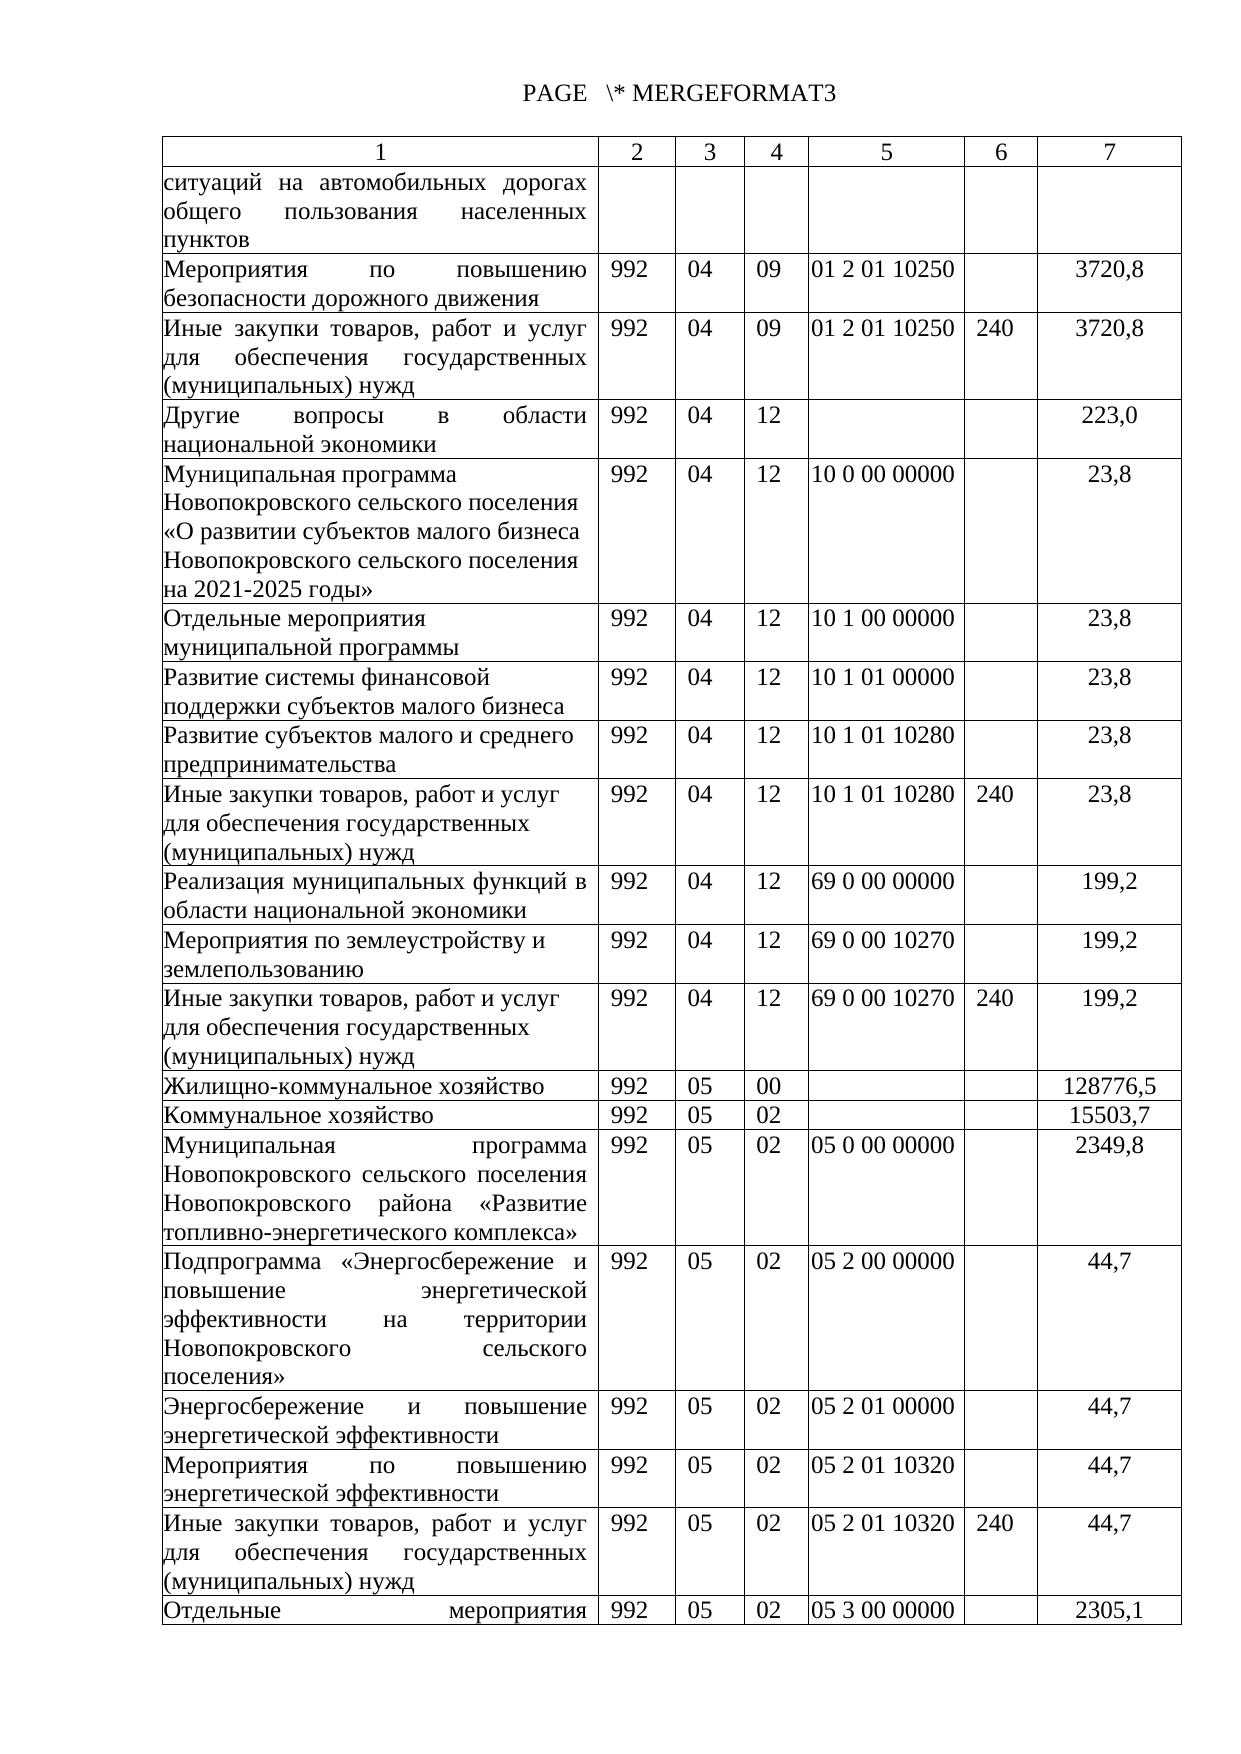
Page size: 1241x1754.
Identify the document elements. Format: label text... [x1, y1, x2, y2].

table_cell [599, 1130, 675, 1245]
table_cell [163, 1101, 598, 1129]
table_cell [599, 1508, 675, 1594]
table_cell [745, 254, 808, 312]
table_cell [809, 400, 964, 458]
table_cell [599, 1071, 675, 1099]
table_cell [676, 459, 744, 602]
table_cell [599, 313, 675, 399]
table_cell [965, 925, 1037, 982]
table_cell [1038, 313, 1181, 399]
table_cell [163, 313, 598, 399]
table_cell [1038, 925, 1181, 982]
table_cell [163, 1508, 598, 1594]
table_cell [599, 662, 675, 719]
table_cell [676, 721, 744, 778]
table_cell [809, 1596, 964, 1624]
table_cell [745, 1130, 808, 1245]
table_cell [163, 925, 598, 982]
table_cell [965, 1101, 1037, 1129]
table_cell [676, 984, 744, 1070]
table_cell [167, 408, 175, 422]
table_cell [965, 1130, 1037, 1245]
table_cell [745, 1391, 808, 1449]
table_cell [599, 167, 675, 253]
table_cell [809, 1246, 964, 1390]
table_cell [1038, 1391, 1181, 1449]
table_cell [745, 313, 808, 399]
table_header 6 [965, 137, 1037, 166]
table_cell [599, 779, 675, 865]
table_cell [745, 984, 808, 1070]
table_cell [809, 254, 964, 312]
table_header 3 [676, 137, 744, 166]
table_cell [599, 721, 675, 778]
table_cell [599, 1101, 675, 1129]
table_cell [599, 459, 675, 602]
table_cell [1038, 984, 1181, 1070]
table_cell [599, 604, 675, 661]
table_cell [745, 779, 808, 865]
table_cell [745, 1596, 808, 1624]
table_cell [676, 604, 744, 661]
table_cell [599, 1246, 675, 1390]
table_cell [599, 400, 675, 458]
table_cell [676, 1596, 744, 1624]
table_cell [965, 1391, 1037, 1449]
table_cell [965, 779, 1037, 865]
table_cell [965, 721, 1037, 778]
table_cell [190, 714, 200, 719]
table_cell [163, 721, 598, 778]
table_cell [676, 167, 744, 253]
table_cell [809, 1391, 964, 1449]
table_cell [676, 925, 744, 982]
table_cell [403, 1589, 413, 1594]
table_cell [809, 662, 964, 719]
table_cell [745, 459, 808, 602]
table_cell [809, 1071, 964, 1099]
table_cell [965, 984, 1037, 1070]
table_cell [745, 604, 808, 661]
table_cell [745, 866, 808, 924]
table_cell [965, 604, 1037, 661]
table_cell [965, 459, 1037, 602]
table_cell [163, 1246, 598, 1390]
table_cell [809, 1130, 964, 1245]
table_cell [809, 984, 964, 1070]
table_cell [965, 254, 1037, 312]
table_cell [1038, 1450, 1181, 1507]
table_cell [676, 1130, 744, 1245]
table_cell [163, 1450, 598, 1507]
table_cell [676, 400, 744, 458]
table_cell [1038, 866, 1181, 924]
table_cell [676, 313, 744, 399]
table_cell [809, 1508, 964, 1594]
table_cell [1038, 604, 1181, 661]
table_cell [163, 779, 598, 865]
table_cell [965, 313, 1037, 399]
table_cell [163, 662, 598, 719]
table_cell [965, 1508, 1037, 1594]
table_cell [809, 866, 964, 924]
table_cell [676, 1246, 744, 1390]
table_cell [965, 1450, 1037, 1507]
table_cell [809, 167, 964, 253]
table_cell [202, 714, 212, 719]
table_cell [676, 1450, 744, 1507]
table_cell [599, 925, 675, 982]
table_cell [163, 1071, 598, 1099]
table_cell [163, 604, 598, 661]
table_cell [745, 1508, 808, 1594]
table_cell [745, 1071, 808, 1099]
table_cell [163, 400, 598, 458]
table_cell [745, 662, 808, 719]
table_header 2 [599, 137, 675, 166]
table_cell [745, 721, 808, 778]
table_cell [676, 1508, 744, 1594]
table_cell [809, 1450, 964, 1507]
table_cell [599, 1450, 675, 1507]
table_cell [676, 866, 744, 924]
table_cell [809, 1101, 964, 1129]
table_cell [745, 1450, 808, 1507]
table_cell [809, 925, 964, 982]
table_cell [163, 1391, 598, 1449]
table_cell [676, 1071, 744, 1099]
table_header 5 [809, 137, 964, 166]
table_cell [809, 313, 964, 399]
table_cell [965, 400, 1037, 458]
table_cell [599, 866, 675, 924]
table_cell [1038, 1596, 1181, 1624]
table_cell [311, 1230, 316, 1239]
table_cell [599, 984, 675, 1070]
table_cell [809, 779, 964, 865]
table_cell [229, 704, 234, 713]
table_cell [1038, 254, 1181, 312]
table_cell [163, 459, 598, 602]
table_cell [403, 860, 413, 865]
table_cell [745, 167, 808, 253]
table_header 1 [163, 137, 598, 166]
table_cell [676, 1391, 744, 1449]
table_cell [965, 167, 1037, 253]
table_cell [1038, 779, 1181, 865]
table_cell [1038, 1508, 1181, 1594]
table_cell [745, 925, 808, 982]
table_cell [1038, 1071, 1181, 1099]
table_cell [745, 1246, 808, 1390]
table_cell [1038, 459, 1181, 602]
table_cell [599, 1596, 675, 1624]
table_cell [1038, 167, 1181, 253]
table_header 7 [1038, 137, 1181, 166]
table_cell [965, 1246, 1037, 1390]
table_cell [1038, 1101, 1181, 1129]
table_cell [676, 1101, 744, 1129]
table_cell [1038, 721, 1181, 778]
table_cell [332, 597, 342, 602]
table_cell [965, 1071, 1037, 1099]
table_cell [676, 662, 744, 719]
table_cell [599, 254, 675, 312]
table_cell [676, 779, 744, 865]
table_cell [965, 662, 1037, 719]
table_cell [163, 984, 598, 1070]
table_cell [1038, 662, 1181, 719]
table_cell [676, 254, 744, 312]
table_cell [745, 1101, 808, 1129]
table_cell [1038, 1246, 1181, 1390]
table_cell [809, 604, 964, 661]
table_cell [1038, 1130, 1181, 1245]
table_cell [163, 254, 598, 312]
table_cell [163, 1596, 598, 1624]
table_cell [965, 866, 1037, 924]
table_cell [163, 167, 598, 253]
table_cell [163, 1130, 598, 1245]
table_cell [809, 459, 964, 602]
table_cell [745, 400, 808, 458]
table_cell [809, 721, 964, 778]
table_header 4 [745, 137, 808, 166]
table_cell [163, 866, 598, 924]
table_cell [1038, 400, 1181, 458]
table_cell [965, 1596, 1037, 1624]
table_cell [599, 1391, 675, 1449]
